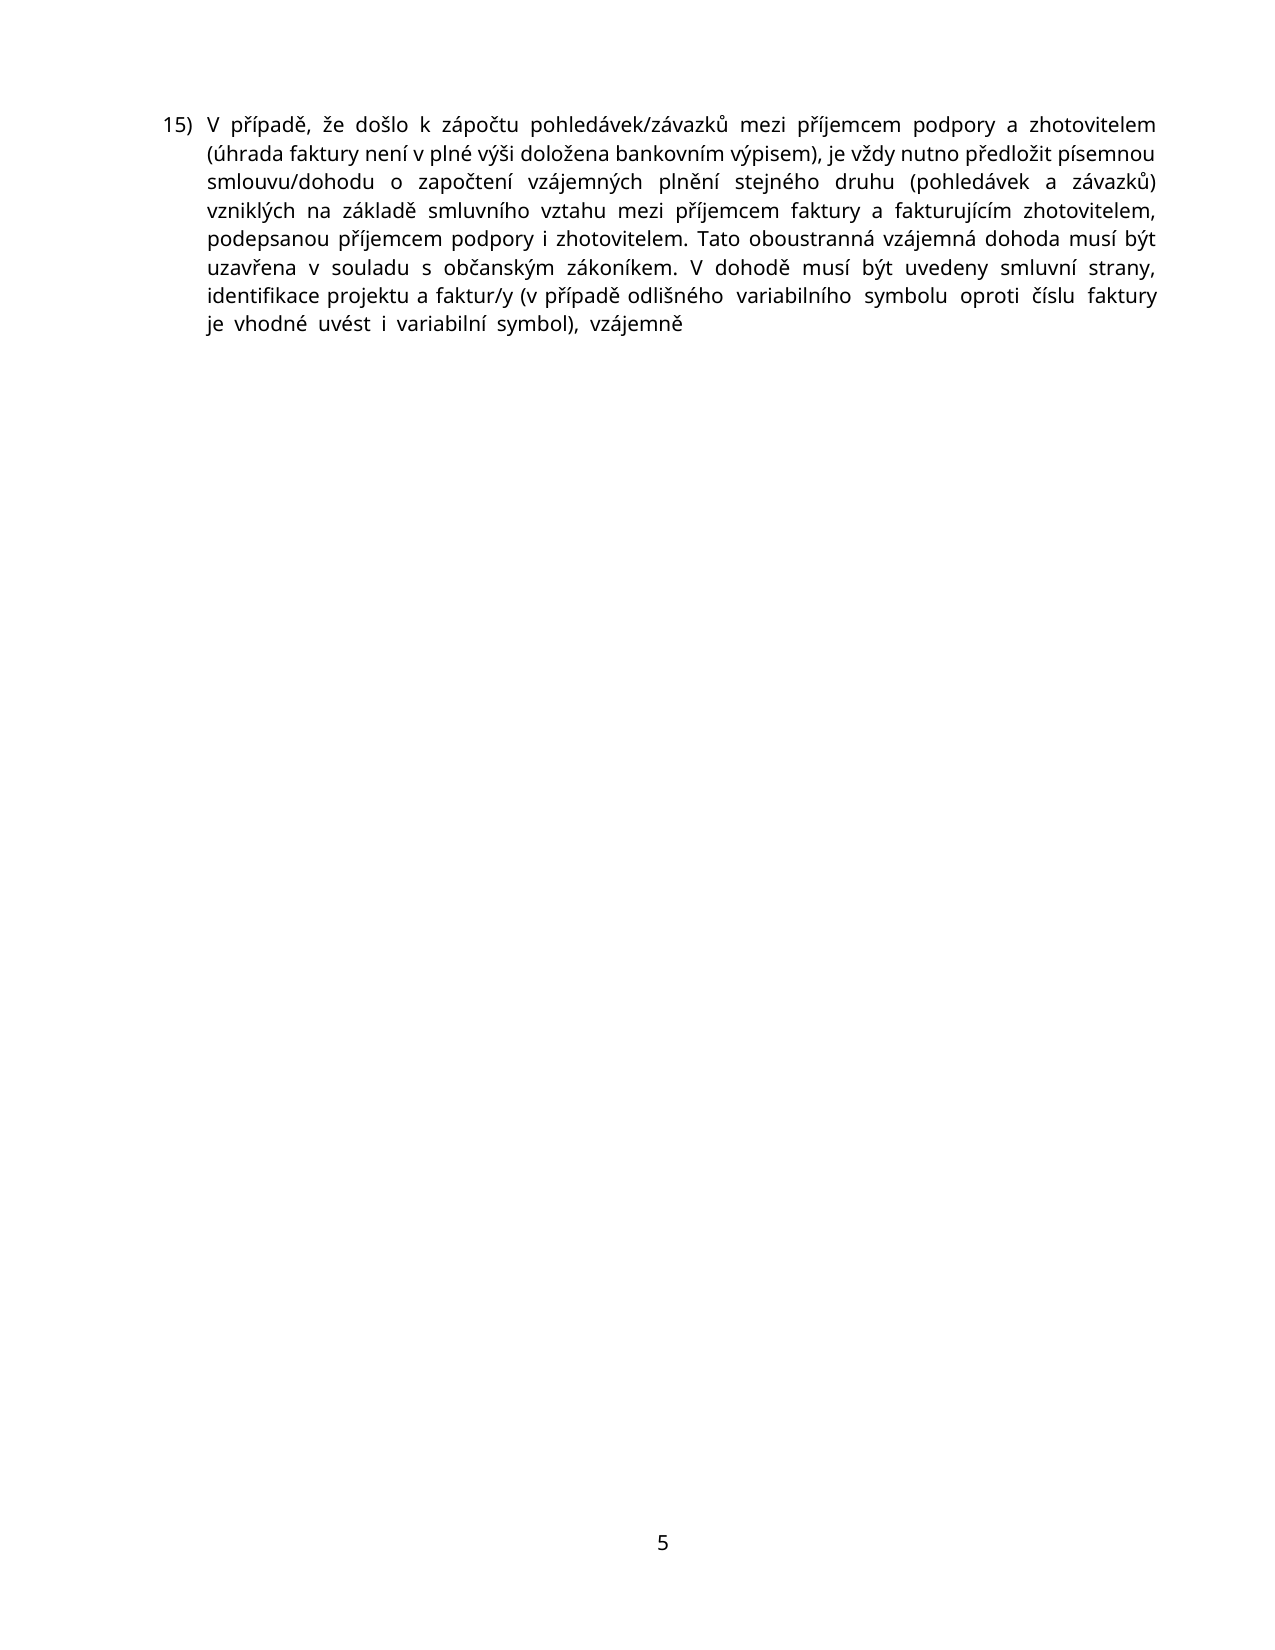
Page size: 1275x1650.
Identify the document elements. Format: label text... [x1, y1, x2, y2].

list V případě, že došlo k zápočtu pohledávek/závazků mezi příjemcem podpory a zhotovitelem (úhrada faktury není v plné výši doložena bankovním výpisem), je vždy nutno předložit písemnou smlouvu/dohodu o započtení vzájemných plnění stejného druhu (pohledávek a závazků) vzniklých na základě smluvního vztahu mezi příjemcem faktury a fakturujícím zhotovitelem, podepsanou příjemcem podpory i zhotovitelem. Tato oboustranná vzájemná dohoda musí být uzavřena v souladu s občanským zákoníkem. V dohodě musí být uvedeny smluvní strany, identifikace projektu a faktur/y (v případě odlišného variabilního symbolu oproti číslu faktury je vhodné uvést i variabilní symbol), vzájemně [162, 110, 1157, 338]
